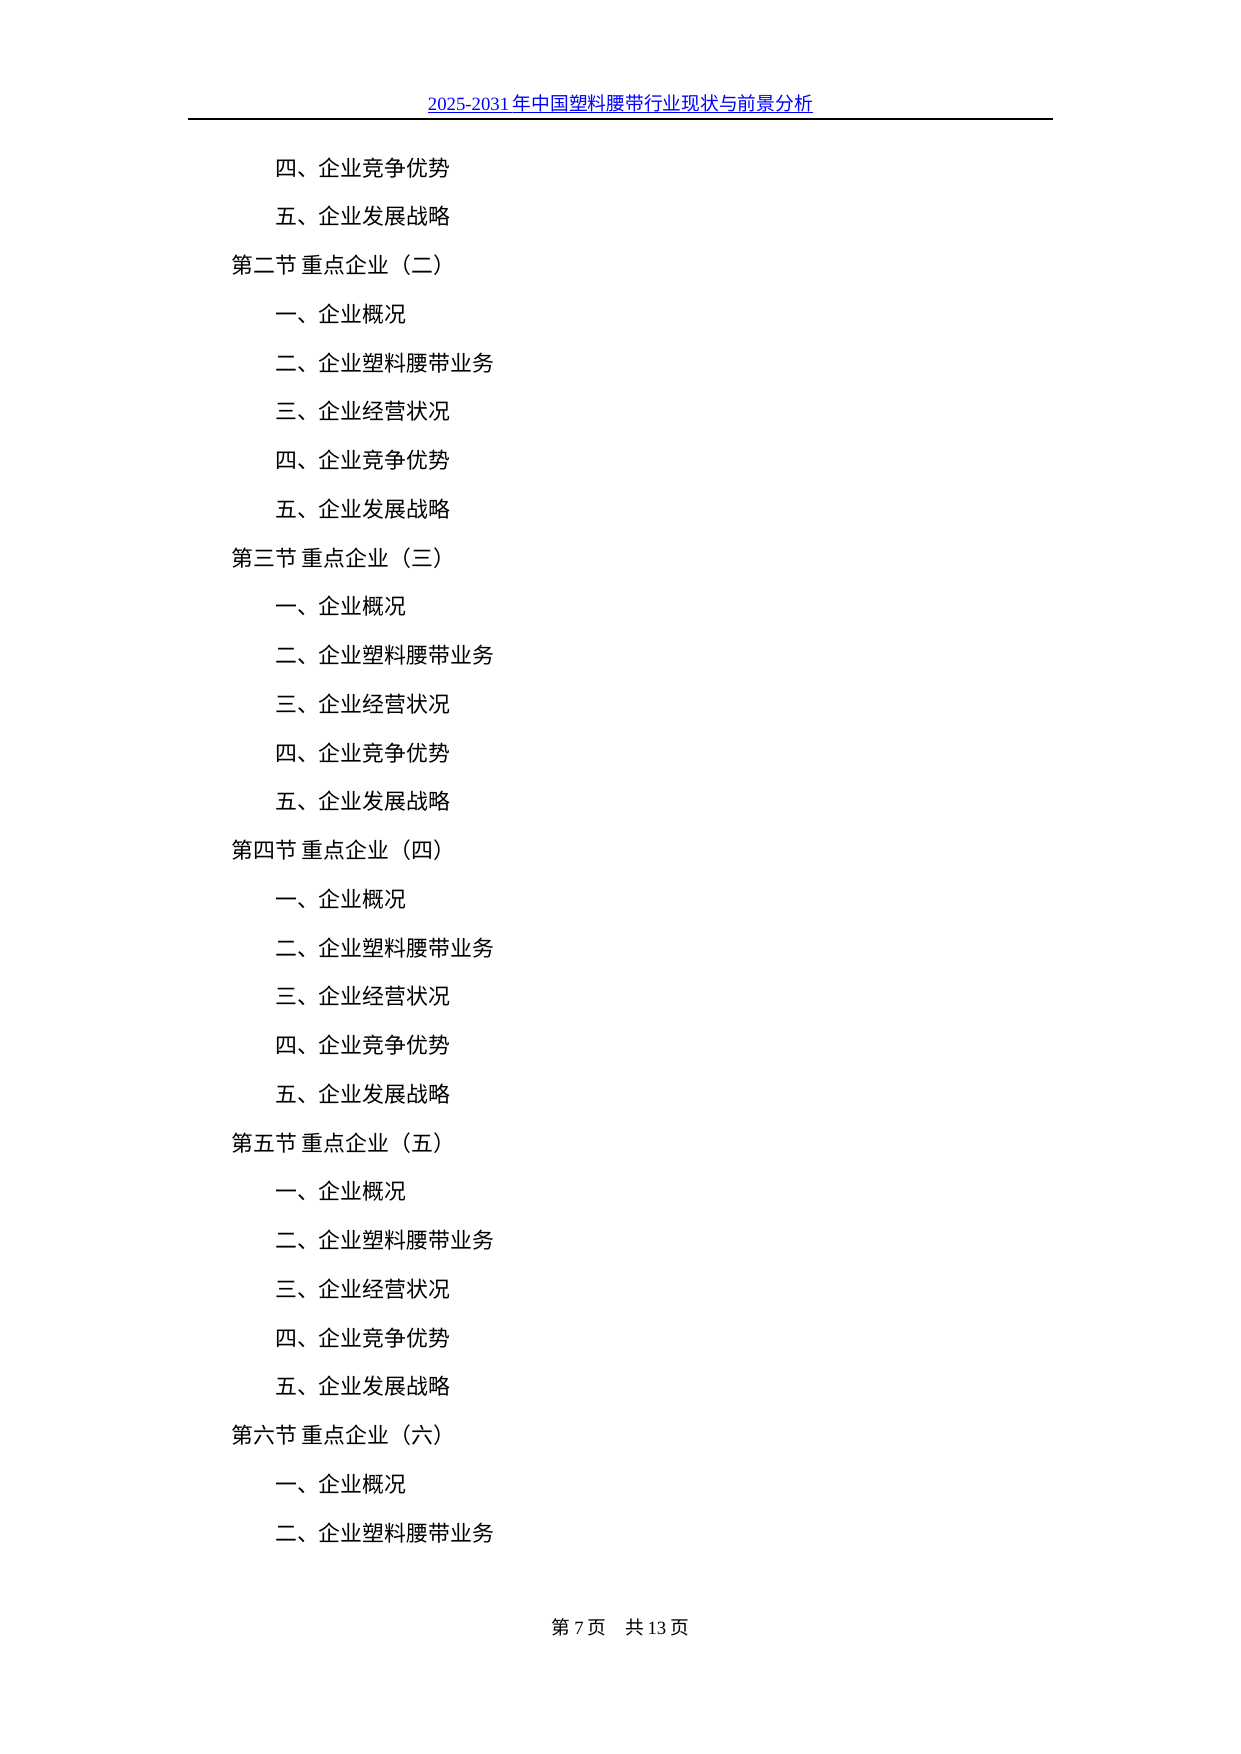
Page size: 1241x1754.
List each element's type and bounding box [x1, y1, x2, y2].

text [187, 150, 1053, 1548]
